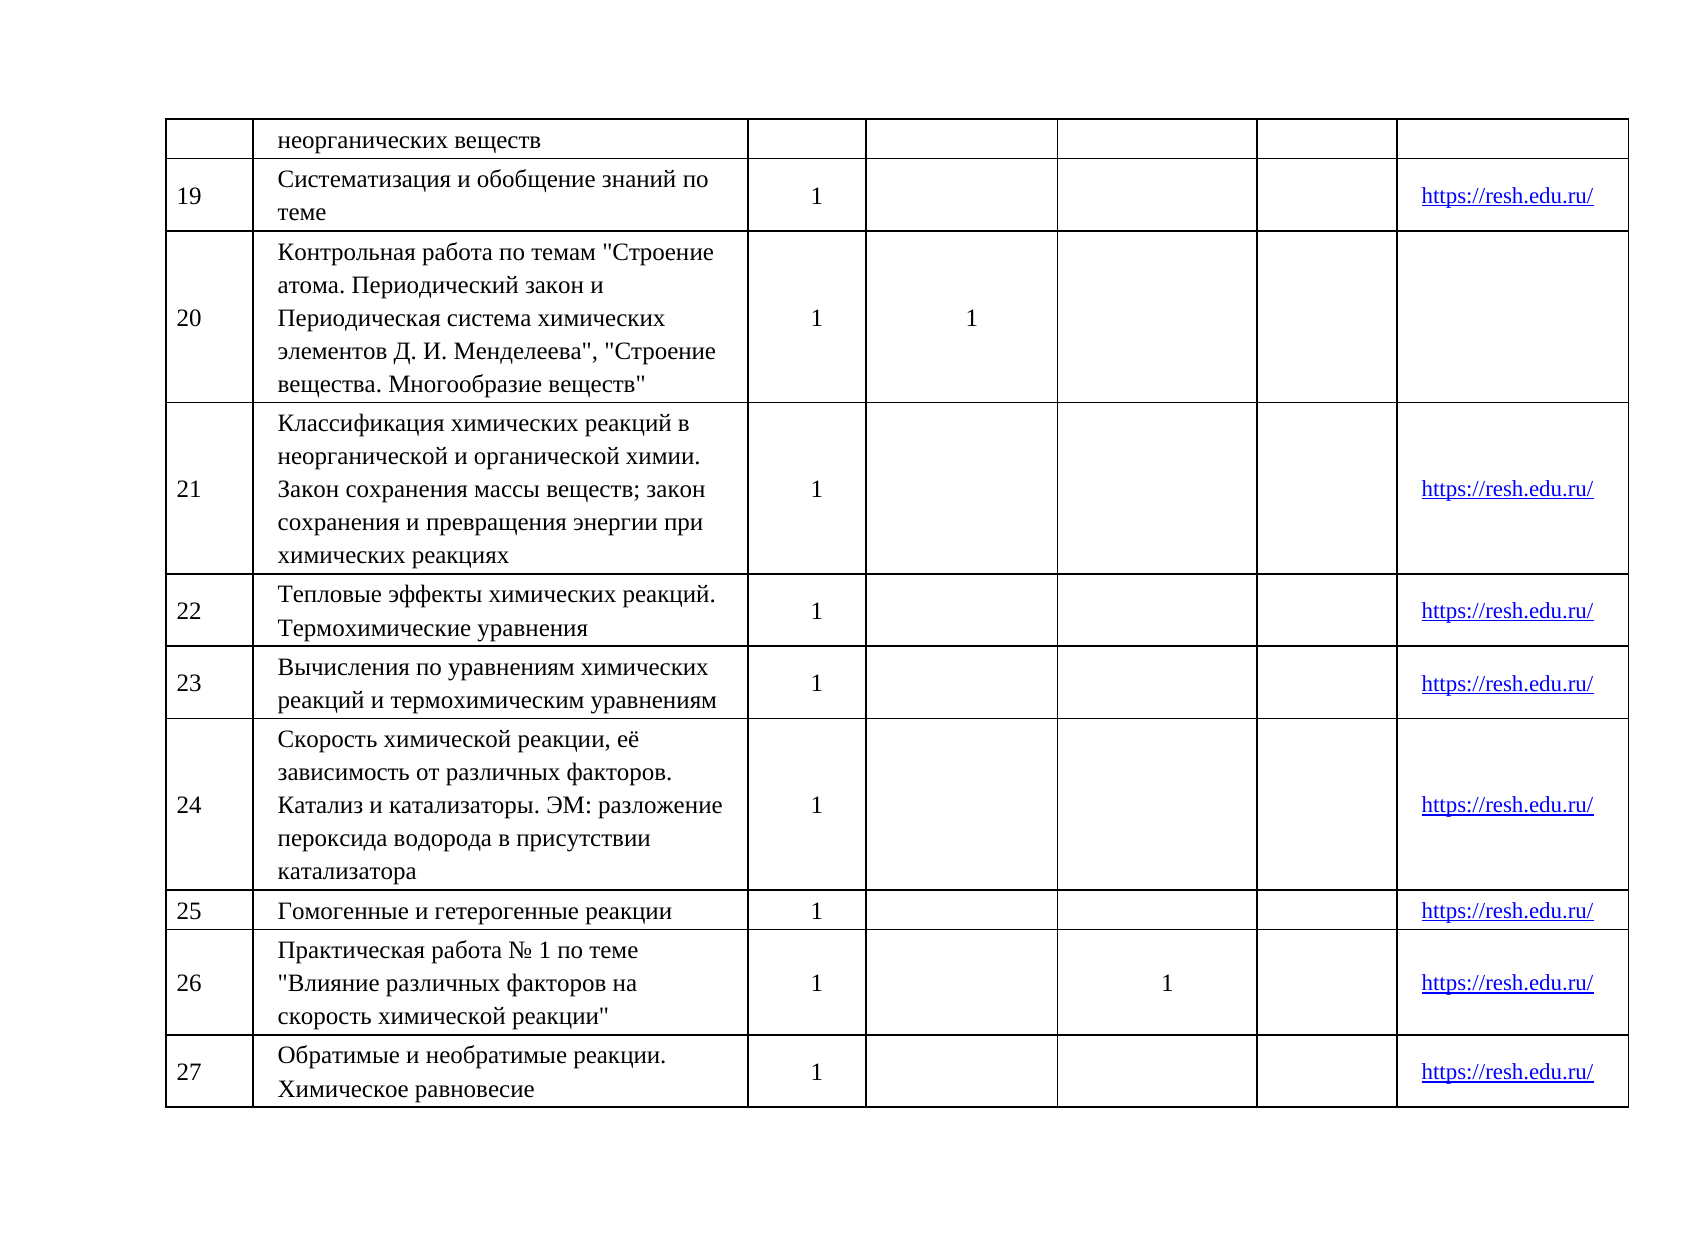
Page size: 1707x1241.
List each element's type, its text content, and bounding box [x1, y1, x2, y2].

table_cell Контрольная работа по темам "Строение атома. Периодический закон и Периодическая система химических элементов Д. И. Менделеева", "Строение вещества. Многообразие веществ" [254, 232, 747, 401]
table_cell [1058, 403, 1256, 573]
table_cell [867, 719, 1057, 889]
table_cell [1258, 647, 1396, 718]
table_cell [1058, 120, 1256, 157]
table_cell https://resh.edu.ru/ [1398, 930, 1628, 1034]
table_cell Обратимые и необратимые реакции. Химическое равновесие [254, 1036, 747, 1106]
table_cell 21 [167, 403, 252, 573]
table_cell https://resh.edu.ru/ [1398, 159, 1628, 230]
table_cell Систематизация и обобщение знаний по теме [254, 159, 747, 230]
table_cell 20 [167, 232, 252, 401]
table_cell [867, 575, 1057, 645]
table_cell 18 [167, 120, 252, 157]
table_cell [1258, 159, 1396, 230]
table_cell 1 [749, 930, 865, 1034]
table_cell 1 [749, 719, 865, 889]
table_cell [867, 159, 1057, 230]
table_cell 1 [749, 232, 865, 401]
table_cell 1 [749, 647, 865, 718]
table_cell 26 [167, 930, 252, 1034]
table_cell [1258, 891, 1396, 928]
table_cell 1 [867, 232, 1057, 401]
table_cell Скорость химической реакции, её зависимость от различных факторов. Катализ и катализаторы. ЭМ: разложение пероксида водорода в присутствии катализатора [254, 719, 747, 889]
table_cell 22 [167, 575, 252, 645]
table_cell 27 [167, 1036, 252, 1106]
table_cell 1 [749, 891, 865, 928]
table_cell Вычисления по уравнениям химических реакций и термохимическим уравнениям [254, 647, 747, 718]
table_cell [1058, 232, 1256, 401]
table_cell [867, 647, 1057, 718]
table_cell [1058, 647, 1256, 718]
table_cell 1 [749, 403, 865, 573]
table_cell [1398, 232, 1628, 401]
table_cell https://resh.edu.ru/ [1398, 719, 1628, 889]
table_cell 19 [167, 159, 252, 230]
table_cell 24 [167, 719, 252, 889]
table_cell [1058, 159, 1256, 230]
table_cell [1258, 719, 1396, 889]
table_cell [867, 930, 1057, 1034]
table_cell https://resh.edu.ru/ [1398, 891, 1628, 928]
table_cell [1058, 575, 1256, 645]
table_cell Гомогенные и гетерогенные реакции [254, 891, 747, 928]
table_cell [867, 403, 1057, 573]
table_cell https://resh.edu.ru/ [1398, 403, 1628, 573]
table_cell [1058, 719, 1256, 889]
table_cell [1258, 232, 1396, 401]
table_cell Тепловые эффекты химических реакций. Термохимические уравнения [254, 575, 747, 645]
table_cell 1 [749, 1036, 865, 1106]
table_cell [867, 1036, 1057, 1106]
table_cell [1258, 575, 1396, 645]
table_cell https://resh.edu.ru/ [1398, 647, 1628, 718]
table_cell [1258, 930, 1396, 1034]
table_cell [1398, 1036, 1628, 1106]
table_cell 1 [749, 159, 865, 230]
table_cell [867, 891, 1057, 928]
table_cell Практическая работа № 1 по теме "Влияние различных факторов на скорость химической реакции" [254, 930, 747, 1034]
table_cell [1058, 1036, 1256, 1106]
table_cell [1258, 120, 1396, 157]
table_cell 1 [1058, 930, 1256, 1034]
table_cell 1 [749, 575, 865, 645]
table_cell [1258, 1036, 1396, 1106]
table_cell 1 [749, 120, 865, 157]
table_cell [1398, 120, 1628, 157]
table_cell Классификация химических реакций в неорганической и органической химии. Закон сохранения массы веществ; закон сохранения и превращения энергии при химических реакциях [254, 403, 747, 573]
table_cell https://resh.edu.ru/ [1398, 575, 1628, 645]
table_cell 25 [167, 891, 252, 928]
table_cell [254, 120, 747, 157]
table_cell [1258, 403, 1396, 573]
table_cell [1058, 891, 1256, 928]
table_cell 23 [167, 647, 252, 718]
table_cell [867, 120, 1057, 157]
